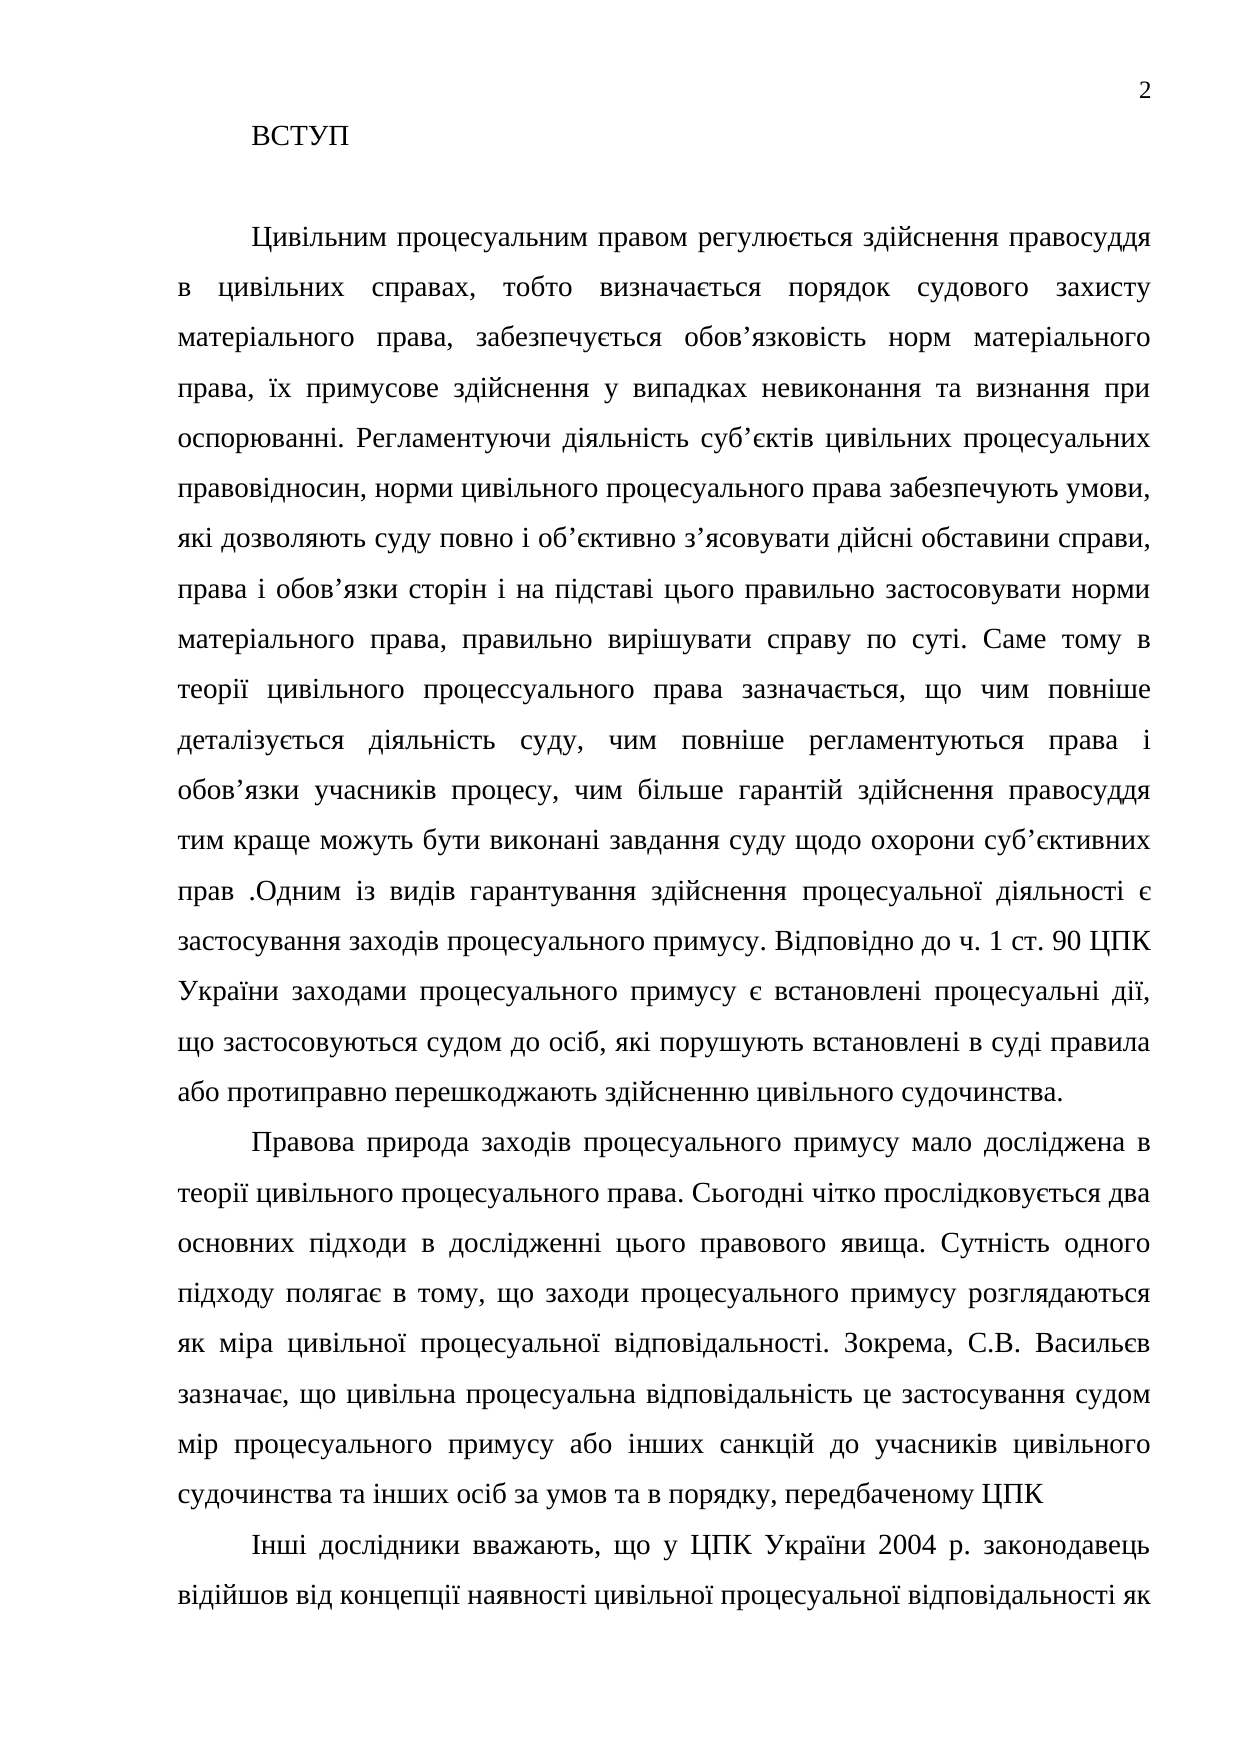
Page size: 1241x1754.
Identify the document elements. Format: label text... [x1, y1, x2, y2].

text Цивільним процесуальним правом регулюється здійснення правосуддя в цивільних справах, тобто визначається порядок судового захисту матеріального права, забезпечується обов’язковість норм матеріального права, їх примусове здійснення у випадках невиконання та визнання при оспорюванні. Регламентуючи діяльність суб’єктів цивільних процесуальних правовідносин, норми цивільного процесуального права забезпечують умови, які дозволяють суду повно і об’єктивно з’ясовувати дійсні обставини справи, права і обов’язки сторін і на підставі цього правильно застосовувати норми матеріального права, правильно вирішувати справу по суті. Саме тому в теорії цивільного процессуального права зазначається, що чим повніше деталізується діяльність суду, чим повніше регламентуються права і обов’язки учасників процесу, чим більше гарантій здійснення правосуддя тим краще можуть бути виконані завдання суду щодо охорони суб’єктивних прав .Одним із видів гарантування здійснення процесуальної діяльності є застосування заходів процесуального примусу. Відповідно до ч. 1 ст. 90 ЦПК України заходами процесуального примусу є встановлені процесуальні дії, що застосовуються судом до осіб, які порушують встановлені в суді правила або протиправно перешкоджають здійсненню цивільного судочинства. [177, 219, 1152, 1108]
text Правова природа заходів процесуального примусу мало досліджена в теорії цивільного процесуального права. Сьогодні чітко прослідковується два основних підходи в дослідженні цього правового явища. Сутність одного підходу полягає в тому, що заходи процесуального примусу розглядаються як міра цивільної процесуальної відповідальності. Зокрема, С.В. Васильєв зазначає, що цивільна процесуальна відповідальність це застосування судом мір процесуального примусу або інших санкцій до учасників цивільного судочинства та інших осіб за умов та в порядку, передбаченому ЦПК [177, 1124, 1152, 1510]
text Вступ [177, 118, 1152, 152]
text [177, 1527, 1152, 1611]
